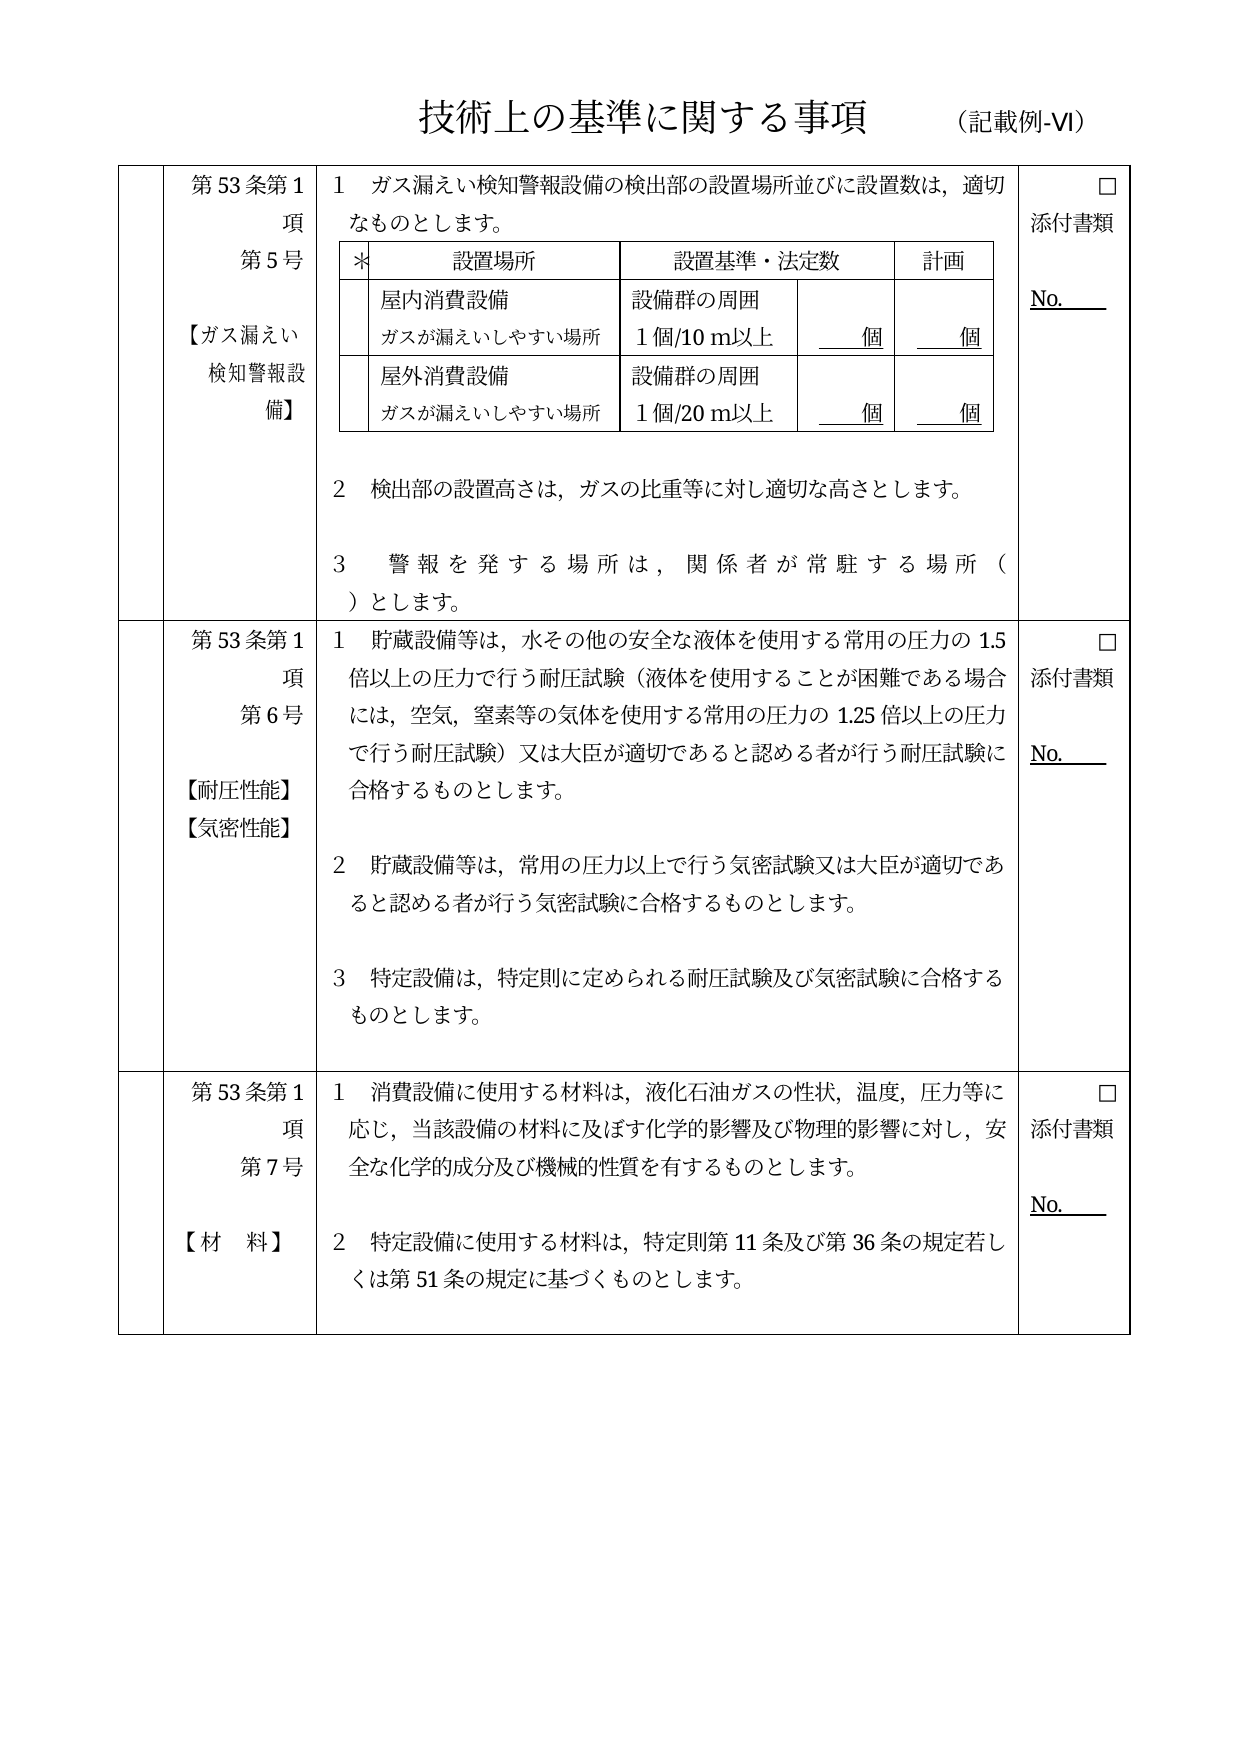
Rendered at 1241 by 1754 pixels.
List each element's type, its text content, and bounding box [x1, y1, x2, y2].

table_cell [119, 1072, 163, 1334]
table_cell 第53条第1項 第6号 【耐圧性能】 【気密性能】 [164, 621, 316, 1071]
table_cell １ ガス漏えい検知警報設備の検出部の設置場所並びに設置数は，適切なものとします。 ２ 検出部の設置高さは，ガスの比重等に対し適切な高さとします。 ３ 警報を発する場所は，関係者が常駐する場所（ ）とします。 [317, 166, 1018, 620]
table_cell １ 貯蔵設備等は，水その他の安全な液体を使用する常用の圧力の1.5倍以上の圧力で行う耐圧試験（液体を使用することが困難である場合には，空気，窒素等の気体を使用する常用の圧力の1.25倍以上の圧力で行う耐圧試験）又は大臣が適切であると認める者が行う耐圧試験に合格するものとします。 ２ 貯蔵設備等は，常用の圧力以上で行う気密試験又は大臣が適切であると認める者が行う気密試験に合格するものとします。 ３ 特定設備は，特定則に定められる耐圧試験及び気密試験に合格するものとします。 [317, 621, 1018, 1071]
table_cell □ 添付書類 No. [1019, 621, 1129, 1071]
table_cell [119, 621, 163, 1071]
table_cell 第53条第1項 第7号 【 材 料 】 [164, 1072, 316, 1334]
table_cell 第53条第1項 第5号 【ガス漏えい 検知警報設備】 [164, 166, 316, 620]
table_cell □ 添付書類 No. [1019, 166, 1129, 620]
table_cell [119, 166, 163, 620]
table_cell １ 消費設備に使用する材料は，液化石油ガスの性状，温度，圧力等に応じ，当該設備の材料に及ぼす化学的影響及び物理的影響に対し，安全な化学的成分及び機械的性質を有するものとします。 ２ 特定設備に使用する材料は，特定則第11条及び第36条の規定若しくは第51条の規定に基づくものとします。 [317, 1072, 1018, 1334]
table_cell □ 添付書類 No. [1019, 1072, 1129, 1334]
